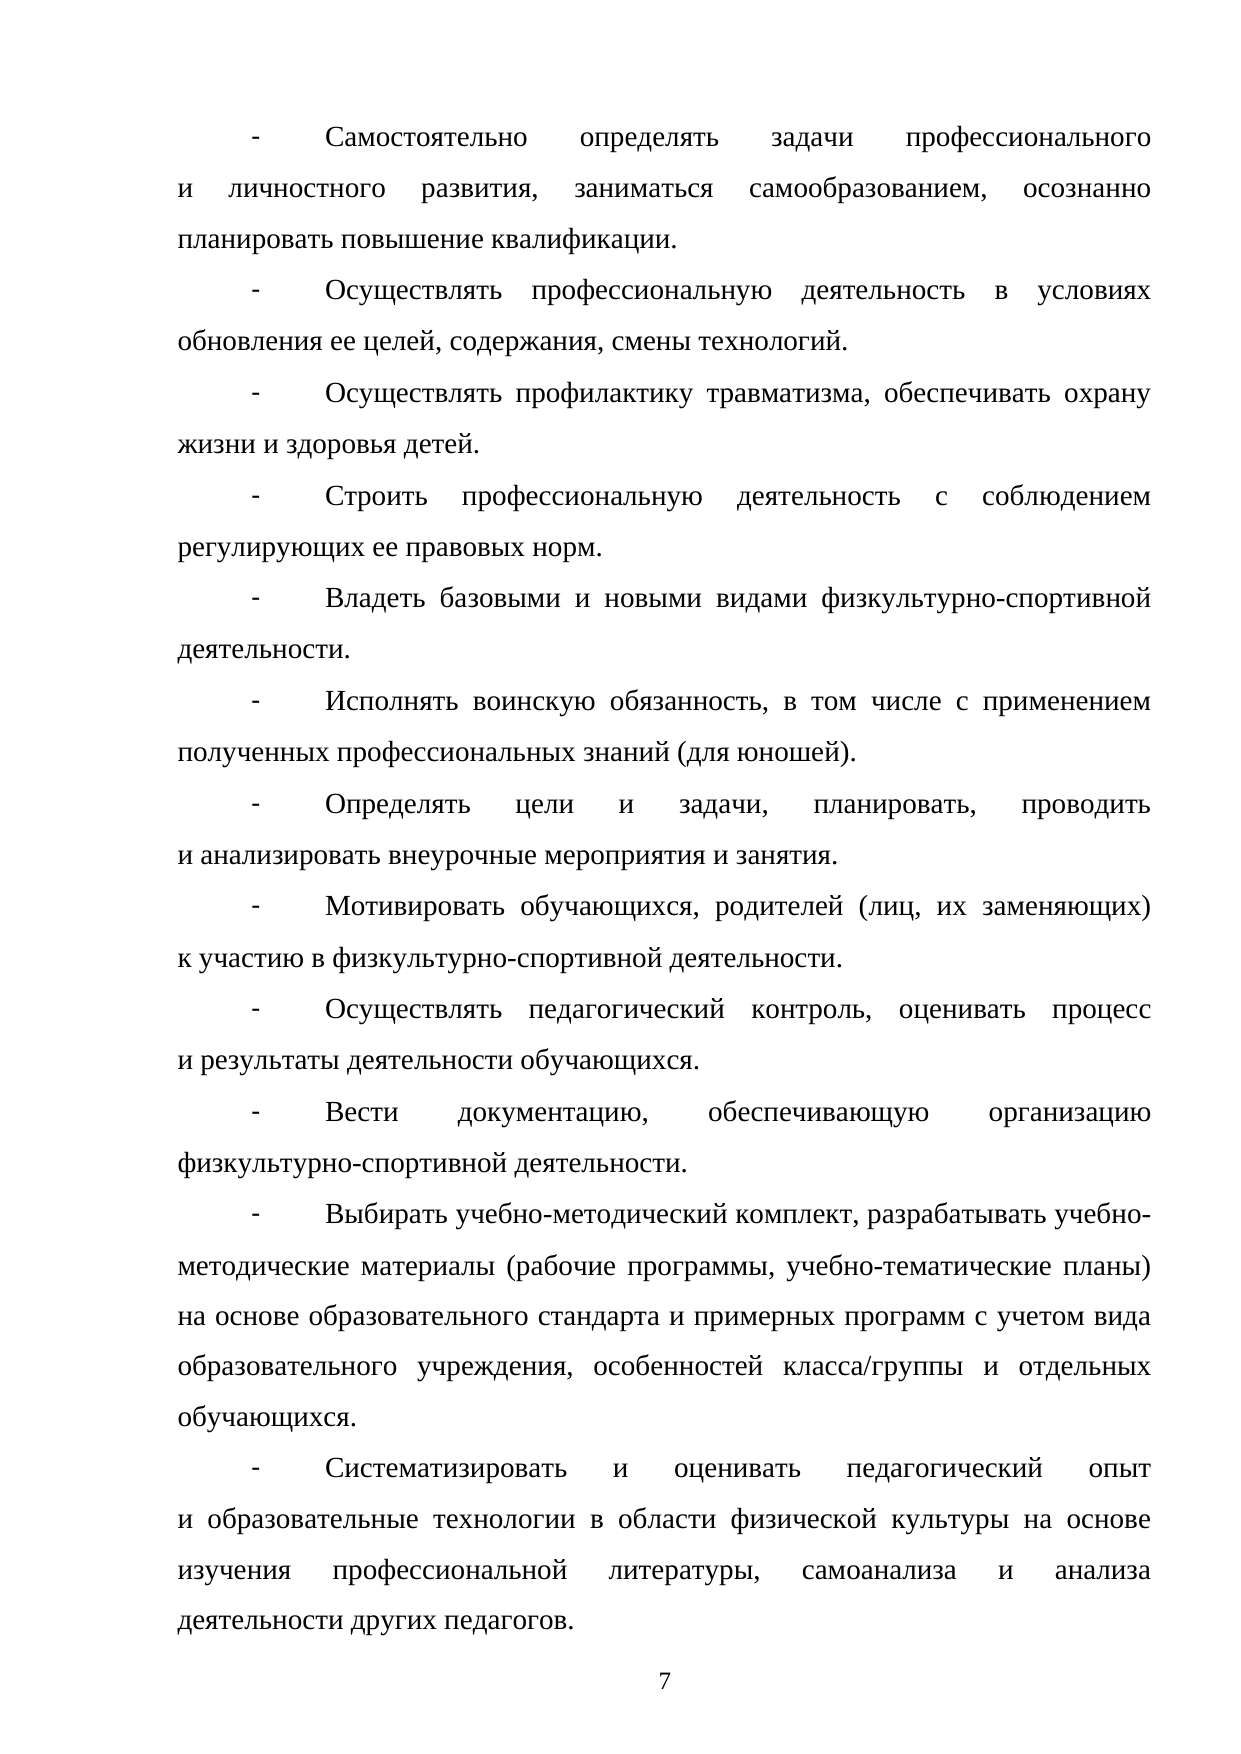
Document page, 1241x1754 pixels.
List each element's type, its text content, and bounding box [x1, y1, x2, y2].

list Вести документацию, обеспечивающую организацию физкультурно-спортивной деятельности. [177, 1093, 1152, 1179]
list Владеть базовыми и новыми видами физкультурно-спортивной деятельности. [177, 579, 1152, 665]
list Систематизировать и оценивать педагогический опыт и образовательные технологии в области физической культуры на основе изучения профессиональной литературы, самоанализа и анализа деятельности других педагогов. [177, 1449, 1152, 1636]
list Осуществлять профилактику травматизма, обеспечивать охрану жизни и здоровья детей. [177, 374, 1152, 460]
list Определять цели и задачи, планировать, проводить и анализировать внеурочные мероприятия и занятия. [177, 785, 1152, 871]
list Мотивировать обучающихся, родителей (лиц, их заменяющих) к участию в физкультурно-спортивной деятельности. [177, 887, 1152, 973]
list Осуществлять педагогический контроль, оценивать процесс и результаты деятельности обучающихся. [177, 990, 1152, 1076]
list Исполнять воинскую обязанность, в том числе с применением полученных профессиональных знаний (для юношей). [177, 682, 1152, 768]
list Выбирать учебно-методический комплект, разрабатывать учебно-методические материалы (рабочие программы, учебно-тематические планы) на основе образовательного стандарта и примерных программ с учетом вида образовательного учреждения, особенностей класса/группы и отдельных обучающихся. [177, 1196, 1152, 1432]
list Осуществлять профессиональную деятельность в условиях обновления ее целей, содержания, смены технологий. [177, 271, 1152, 357]
list Строить профессиональную деятельность с соблюдением регулирующих ее правовых норм. [177, 477, 1152, 562]
list Самостоятельно определять задачи профессионального и личностного развития, заниматься самообразованием, осознанно планировать повышение квалификации. [177, 118, 1152, 254]
